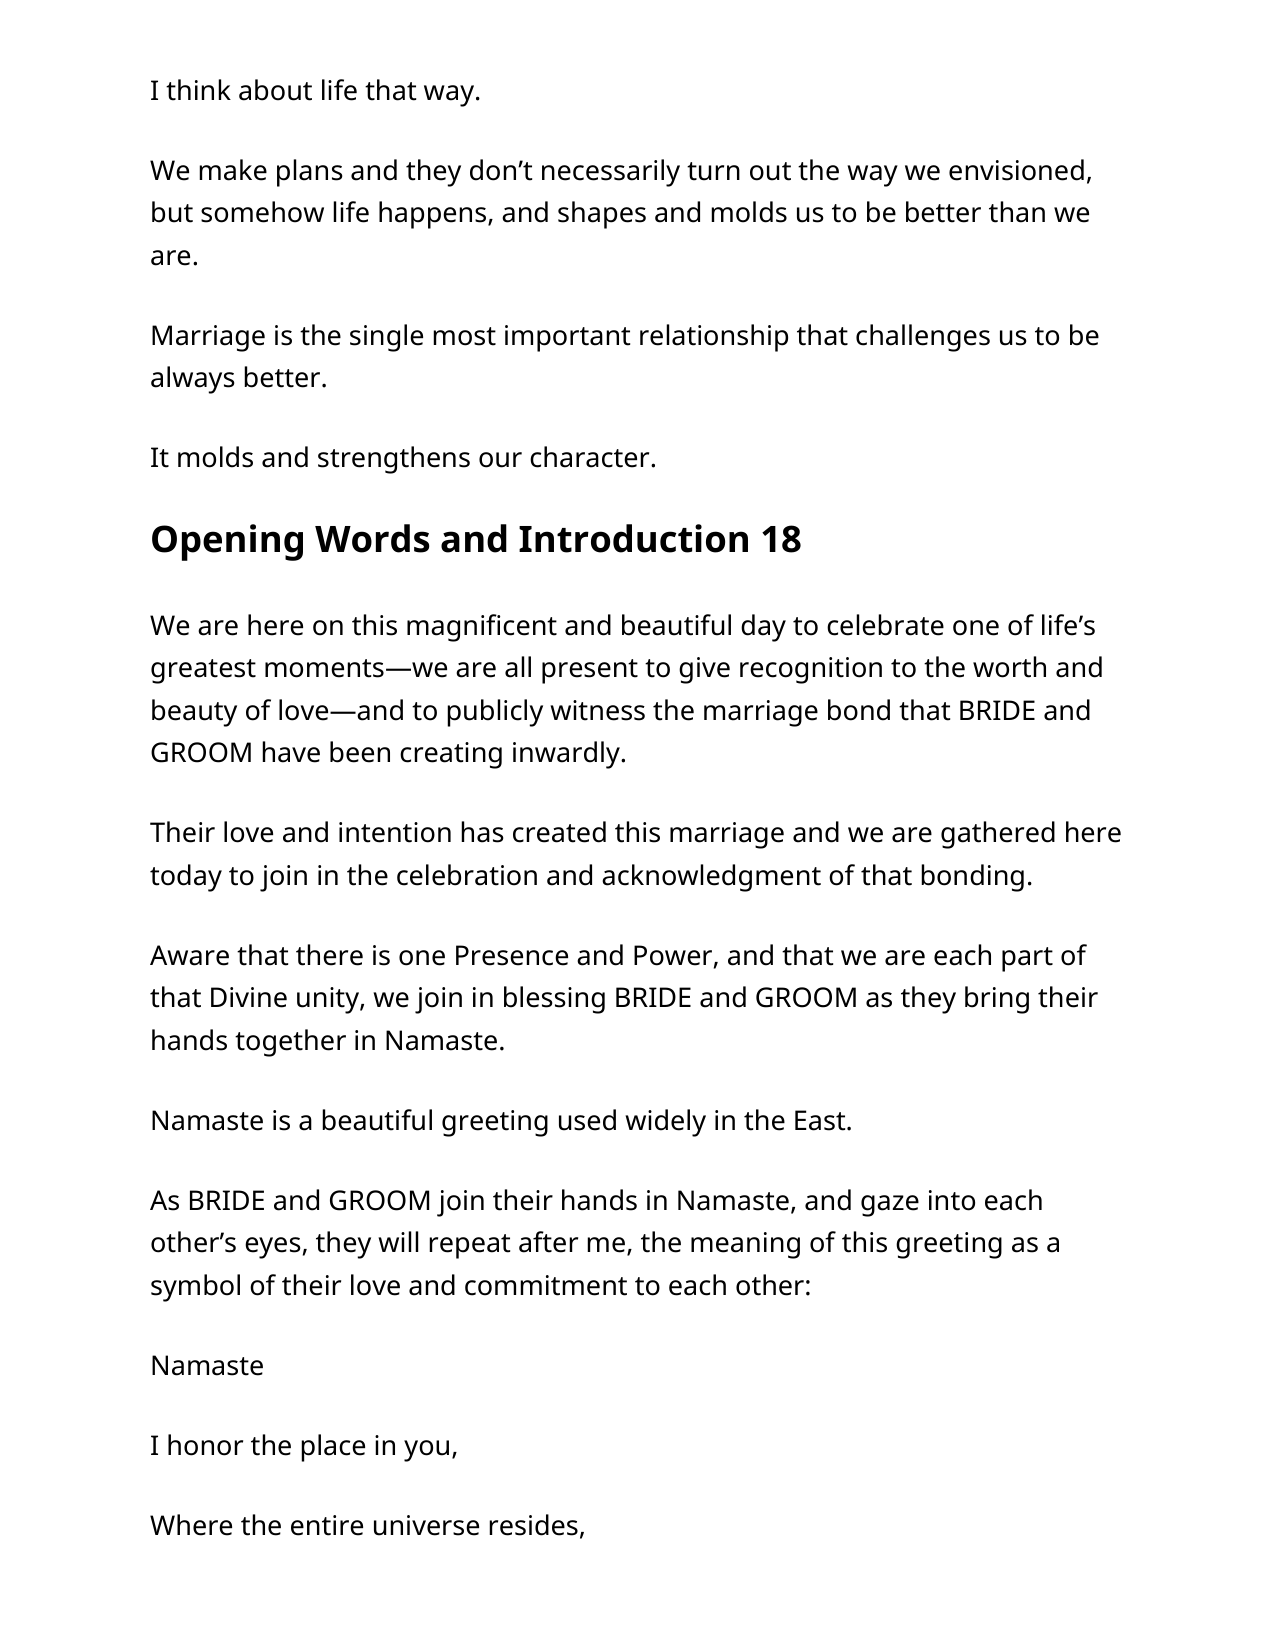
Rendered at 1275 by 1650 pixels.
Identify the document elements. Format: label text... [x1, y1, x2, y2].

text Aware that there is one Presence and Power, and that we are each part of that Divine unity, we join in blessing BRIDE and GROOM as they bring their hands together in Namaste. [150, 930, 1125, 1058]
text Opening Words and Introduction 18 [150, 513, 1125, 563]
text Where the entire universe resides, [150, 1500, 1125, 1543]
text Namaste [150, 1340, 1125, 1383]
text I think about life that way. [150, 66, 1125, 108]
text We make plans and they don’t necessarily turn out the way we envisioned, but somehow life happens, and shapes and molds us to be better than we are. [150, 146, 1125, 273]
text I honor the place in you, [150, 1420, 1125, 1463]
text Marriage is the single most important relationship that challenges us to be always better. [150, 311, 1125, 396]
text As BRIDE and GROOM join their hands in Namaste, and gaze into each other’s eyes, they will repeat after me, the meaning of this greeting as a symbol of their love and commitment to each other: [150, 1175, 1125, 1303]
text Their love and intention has created this marriage and we are gathered here today to join in the celebration and acknowledgment of that bonding. [150, 808, 1125, 893]
text Namaste is a beautiful greeting used widely in the East. [150, 1095, 1125, 1138]
text We are here on this magnificent and beautiful day to celebrate one of life’s greatest moments—we are all present to give recognition to the worth and beauty of love—and to publicly witness the marriage bond that BRIDE and GROOM have been creating inwardly. [150, 600, 1125, 770]
text It molds and strengthens our character. [150, 433, 1125, 476]
